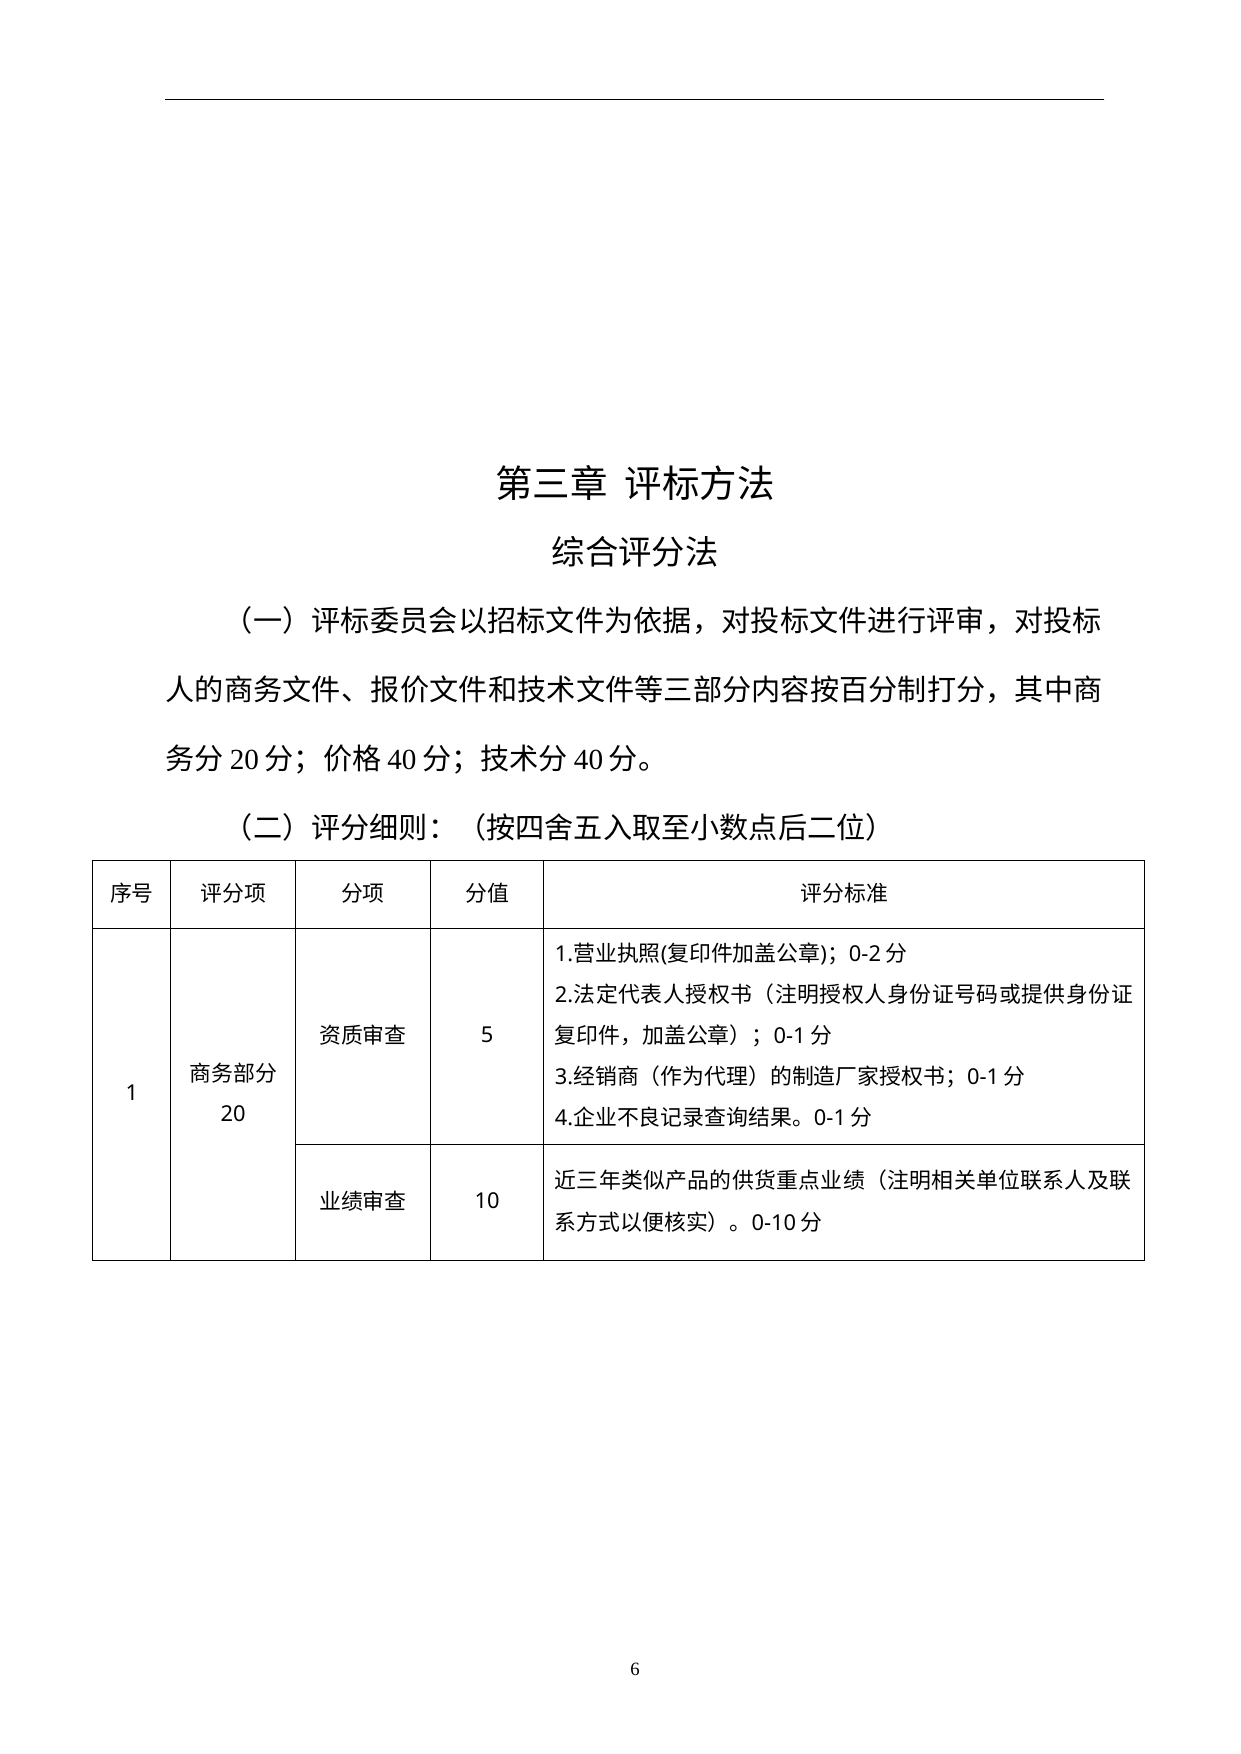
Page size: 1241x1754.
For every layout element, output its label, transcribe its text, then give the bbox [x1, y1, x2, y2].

table_cell 1 [93, 929, 170, 1260]
table_cell 资质审查 [296, 929, 430, 1144]
table_header 序号 [93, 861, 170, 928]
text （二）评分细则：（按四舍五入取至小数点后二位） [165, 791, 1104, 860]
text 第三章 评标方法 [165, 446, 1104, 515]
table_header 分项 [296, 861, 430, 928]
table_header 评分标准 [544, 861, 1144, 928]
table_cell 10 [431, 1145, 543, 1260]
table_cell 业绩审查 [296, 1145, 430, 1260]
table_cell 1.营业执照(复印件加盖公章)；0-2分 2.法定代表人授权书（注明授权人身份证号码或提供身份证复印件，加盖公章）；0-1分 3.经销商（作为代理）的制造厂家授权书；0-1分 4.企业不良记录查询结果。0-1分 [544, 929, 1144, 1144]
text （一）评标委员会以招标文件为依据，对投标文件进行评审，对投标人的商务文件、报价文件和技术文件等三部分内容按百分制打分，其中商务分20分；价格40分；技术分40分。 [165, 584, 1104, 791]
text 综合评分法 [165, 515, 1104, 584]
table_cell 5 [431, 929, 543, 1144]
table_header 评分项 [171, 861, 295, 928]
table_header 分值 [431, 861, 543, 928]
table_cell 商务部分 20 [171, 929, 295, 1260]
table_cell 近三年类似产品的供货重点业绩（注明相关单位联系人及联系方式以便核实）。0-10分 [544, 1145, 1144, 1260]
